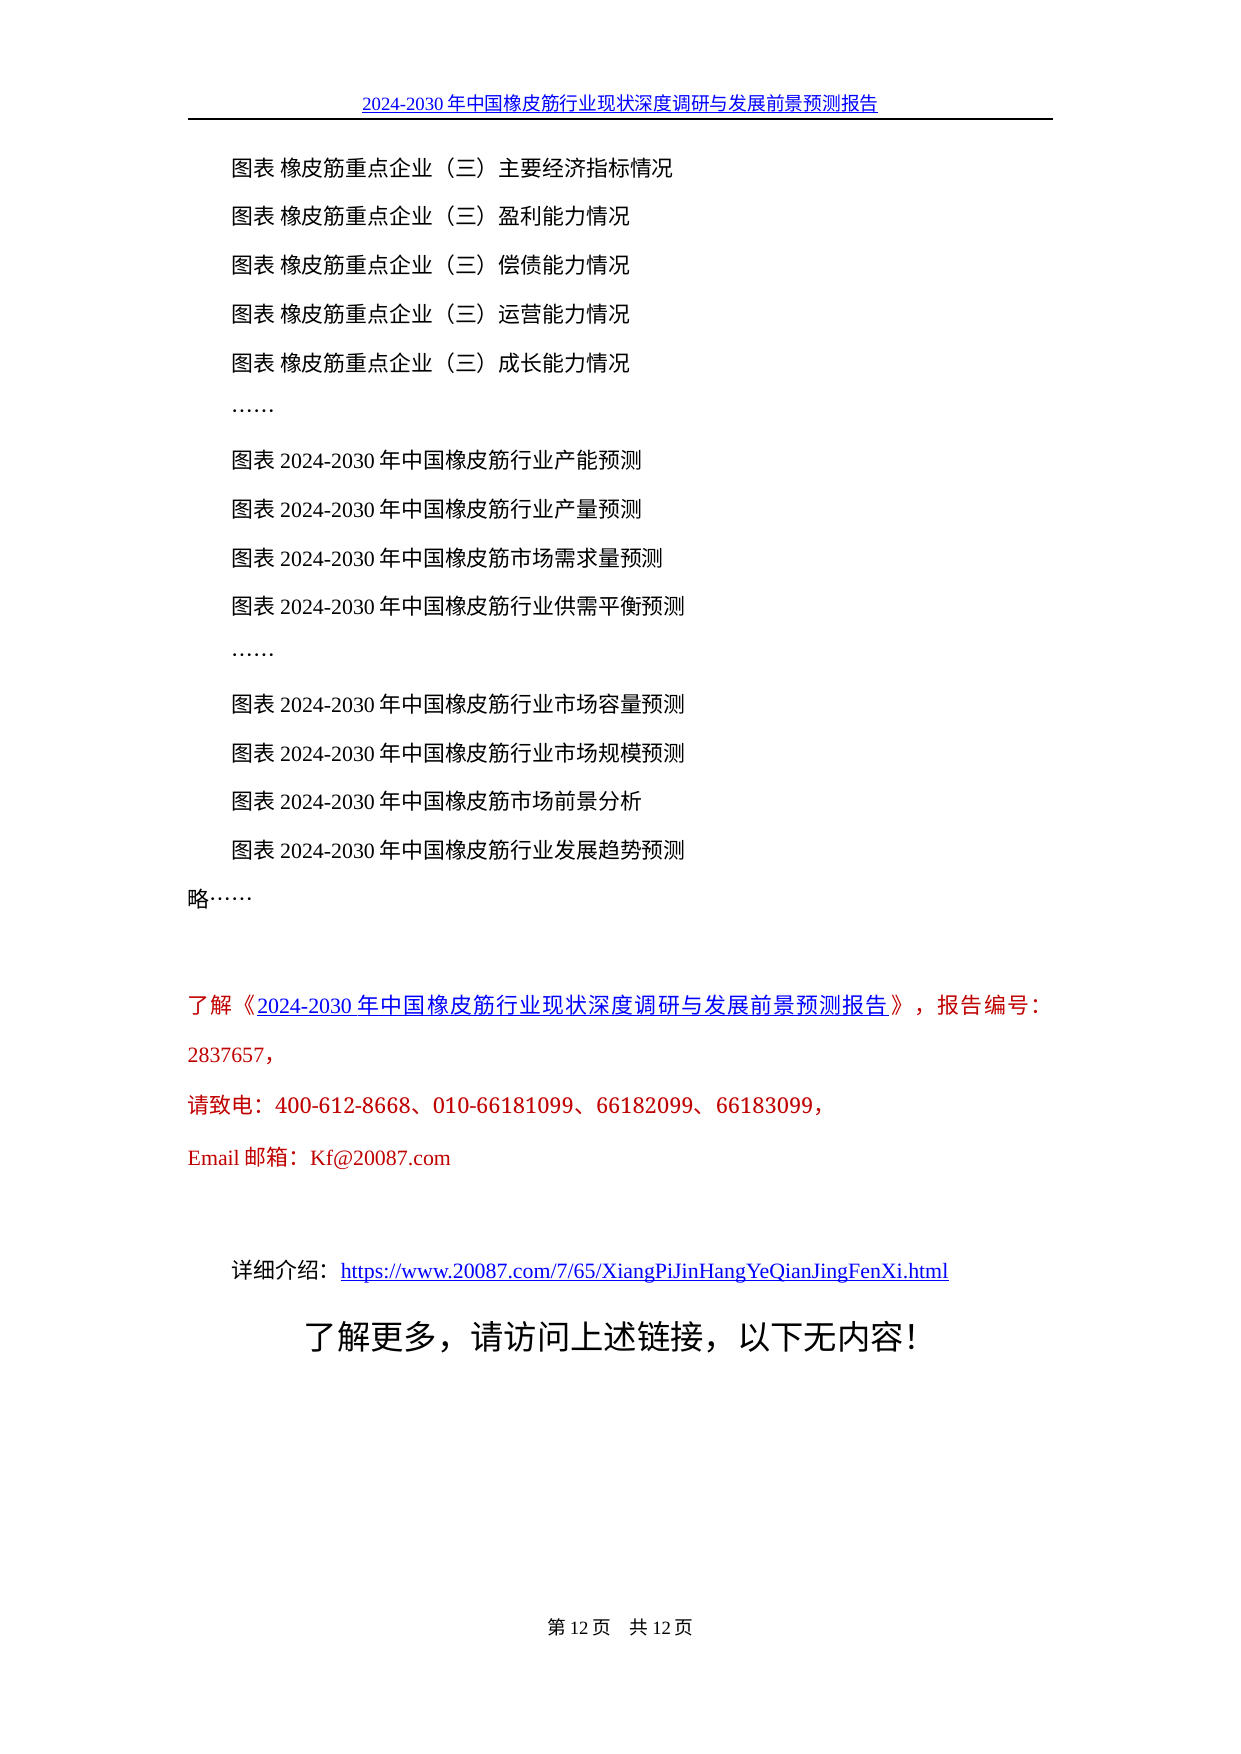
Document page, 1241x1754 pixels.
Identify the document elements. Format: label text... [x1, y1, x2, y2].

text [187, 150, 1053, 914]
text 了解《2024-2030年中国橡皮筋行业现状深度调研与发展前景预测报告》，报告编号：2837657， [187, 988, 1053, 1069]
title 了解更多，请访问上述链接，以下无内容！ [187, 1303, 1053, 1368]
text 请致电：400-612-8668、010-66181099、66182099、66183099， [187, 1088, 1053, 1121]
text 详细介绍：https://www.20087.com/7/65/XiangPiJinHangYeQianJingFenXi.html [187, 1253, 1053, 1285]
text Email邮箱：Kf@20087.com [187, 1140, 1053, 1172]
